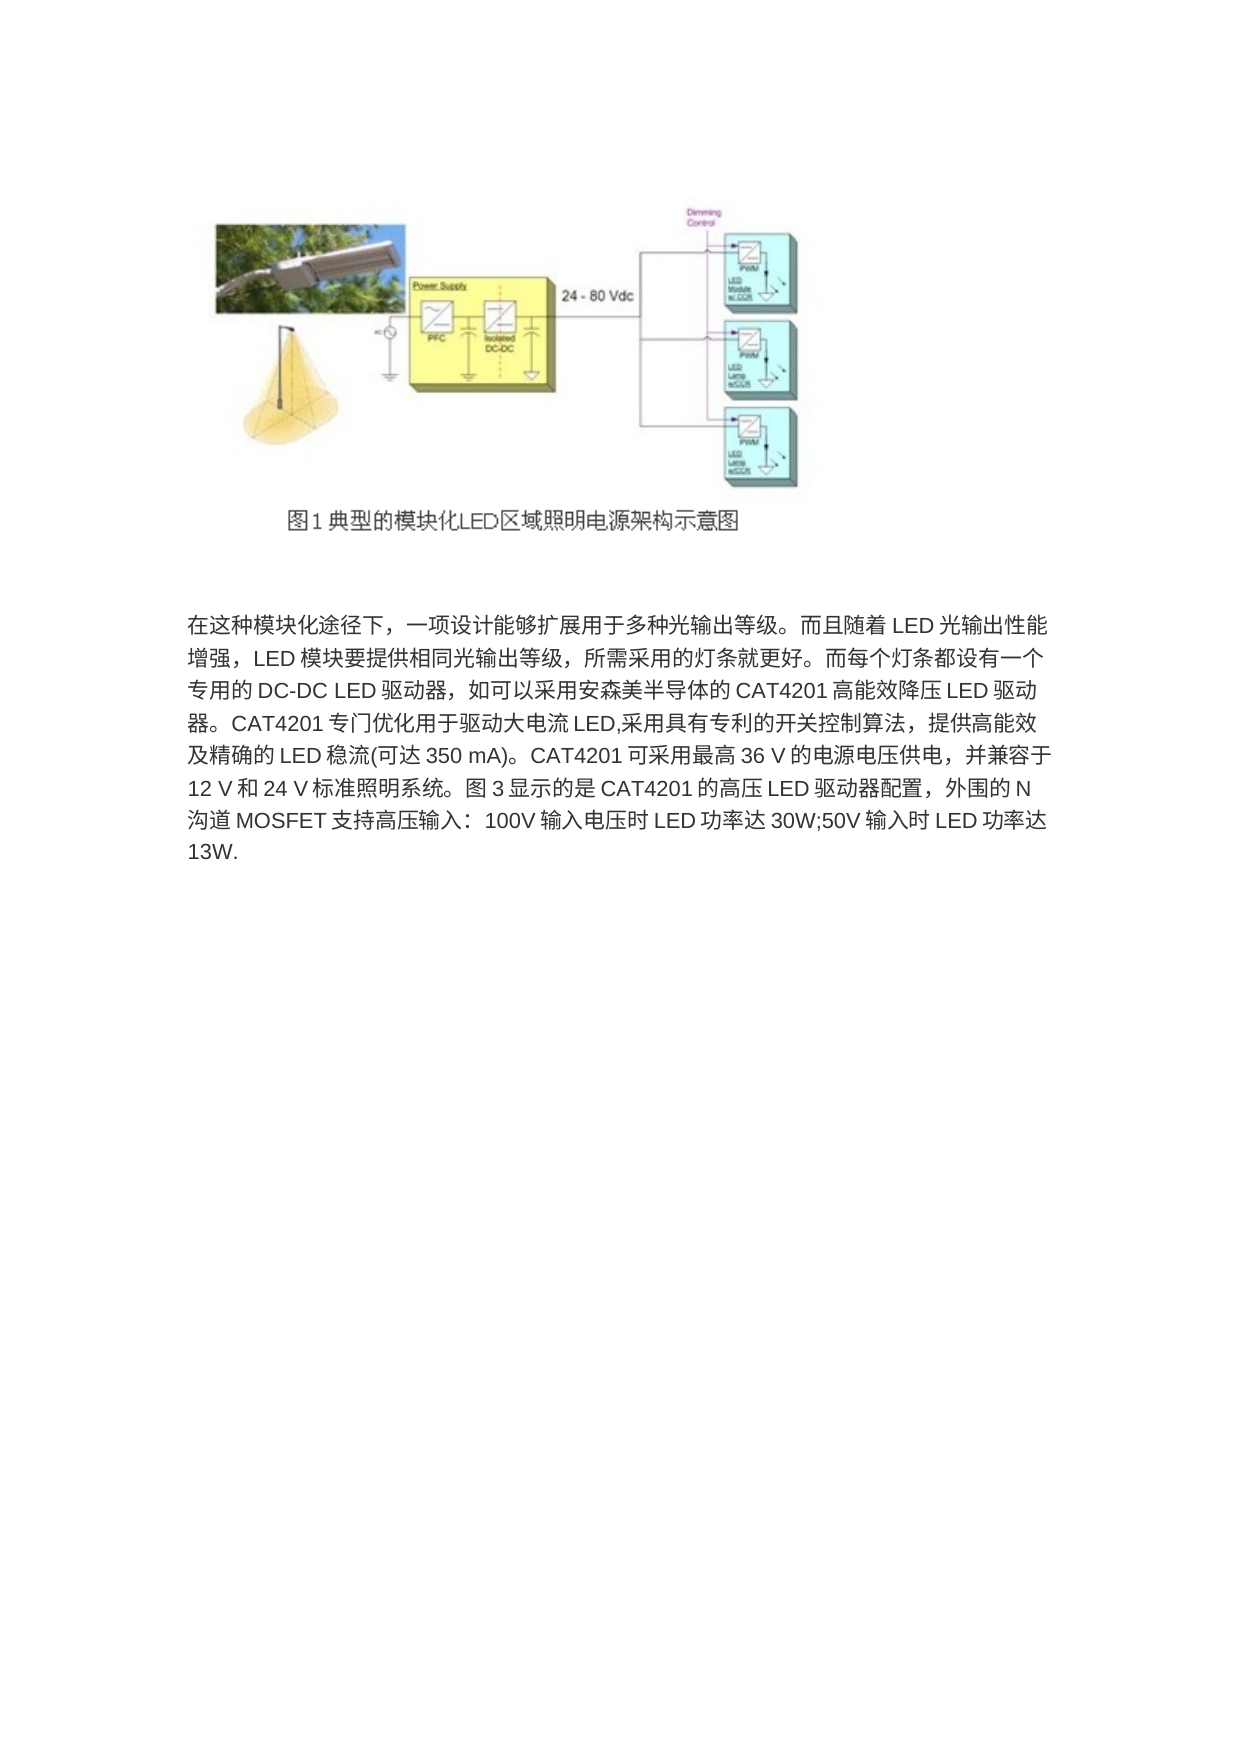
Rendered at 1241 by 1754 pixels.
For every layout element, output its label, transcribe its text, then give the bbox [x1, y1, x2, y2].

picture [187, 162, 824, 559]
text 在这种模块化途径下，一项设计能够扩展用于多种光输出等级。而且随着LED光输出性能增强，LED模块要提供相同光输出等级，所需采用的灯条就更好。而每个灯条都设有一个专用的DC-DC LED驱动器，如可以采用安森美半导体的CAT4201高能效降压LED驱动器。CAT4201专门优化用于驱动大电流LED,采用具有专利的开关控制算法，提供高能效及精确的LED稳流(可达350 mA)。CAT4201可采用最高36 V的电源电压供电，并兼容于12 V和24 V标准照明系统。图3显示的是CAT4201的高压LED驱动器配置，外围的N沟道MOSFET支持高压输入：100V输入电压时LED功率达30W;50V输入时LED功率达13W. [187, 608, 1053, 868]
